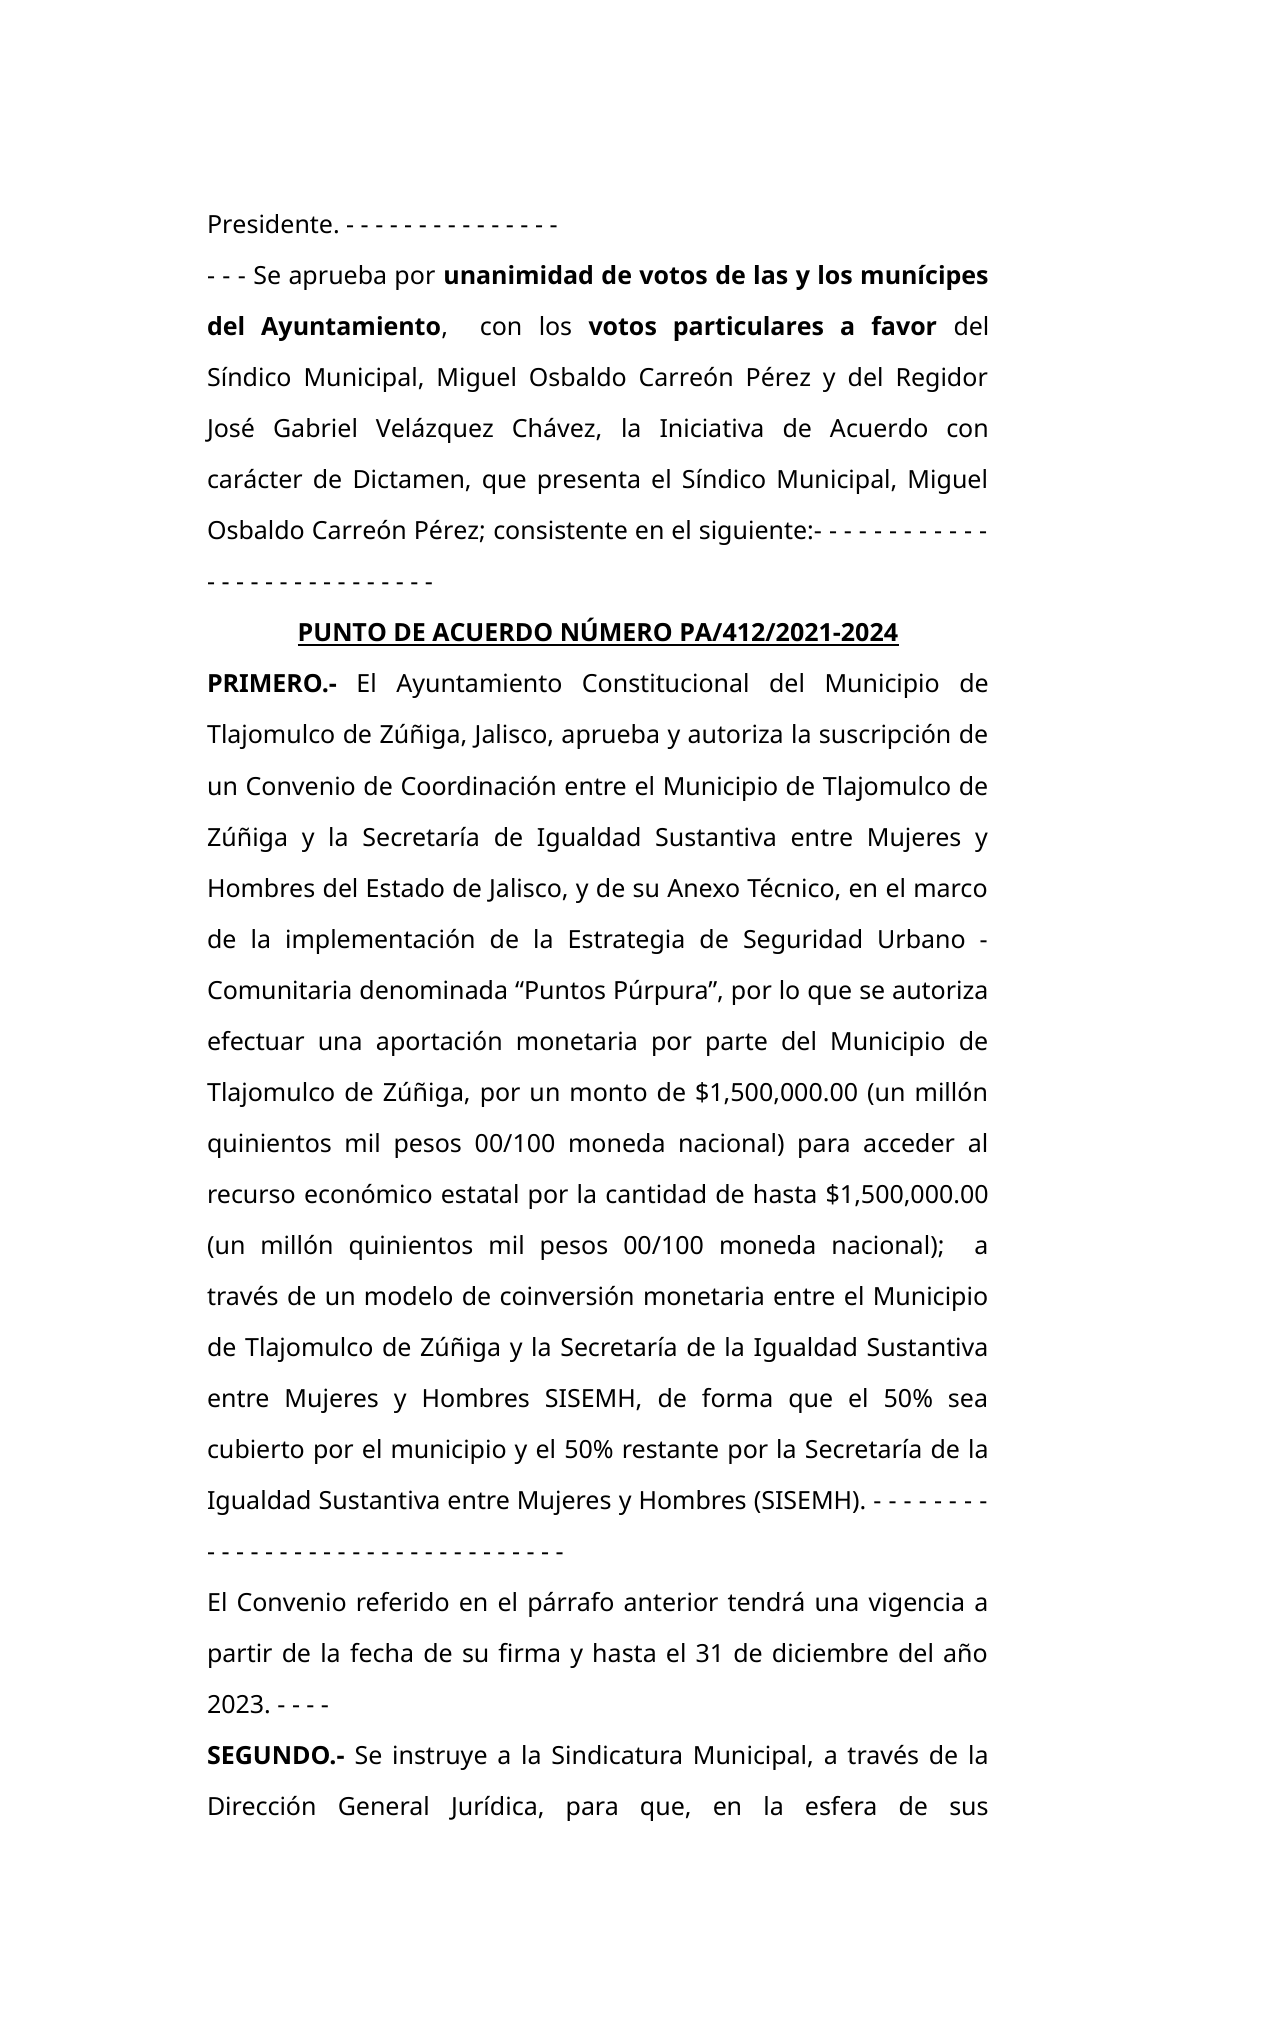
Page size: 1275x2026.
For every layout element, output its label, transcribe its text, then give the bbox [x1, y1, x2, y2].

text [207, 207, 989, 241]
text PUNTO DE ACUERDO NÚMERO PA/412/2021-2024 [207, 615, 989, 649]
text - - - Se aprueba por unanimidad de votos de las y los munícipes del Ayuntamiento, con los votos particulares a favor del Síndico Municipal, Miguel Osbaldo Carreón Pérez y del Regidor José Gabriel Velázquez Chávez, la Iniciativa de Acuerdo con carácter de Dictamen, que presenta el Síndico Municipal, Miguel Osbaldo Carreón Pérez; consistente en el siguiente:- - - - - - - - - - - - - - - - - - - - - - - - - - - - [207, 258, 989, 598]
text PRIMERO.- El Ayuntamiento Constitucional del Municipio de Tlajomulco de Zúñiga, Jalisco, aprueba y autoriza la suscripción de un Convenio de Coordinación entre el Municipio de Tlajomulco de Zúñiga y la Secretaría de Igualdad Sustantiva entre Mujeres y Hombres del Estado de Jalisco, y de su Anexo Técnico, en el marco de la implementación de la Estrategia de Seguridad Urbano - Comunitaria denominada “Puntos Púrpura”, por lo que se autoriza efectuar una aportación monetaria por parte del Municipio de Tlajomulco de Zúñiga, por un monto de $1,500,000.00 (un millón quinientos mil pesos 00/100 moneda nacional) para acceder al recurso económico estatal por la cantidad de hasta $1,500,000.00 (un millón quinientos mil pesos 00/100 moneda nacional); a través de un modelo de coinversión monetaria entre el Municipio de Tlajomulco de Zúñiga y la Secretaría de la Igualdad Sustantiva entre Mujeres y Hombres SISEMH, de forma que el 50% sea cubierto por el municipio y el 50% restante por la Secretaría de la Igualdad Sustantiva entre Mujeres y Hombres (SISEMH). - - - - - - - - - - - - - - - - - - - - - - - - - - - - - - - - - [207, 666, 989, 1568]
text El Convenio referido en el párrafo anterior tendrá una vigencia a partir de la fecha de su firma y hasta el 31 de diciembre del año 2023. - - - - [207, 1585, 989, 1721]
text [207, 1738, 989, 1823]
